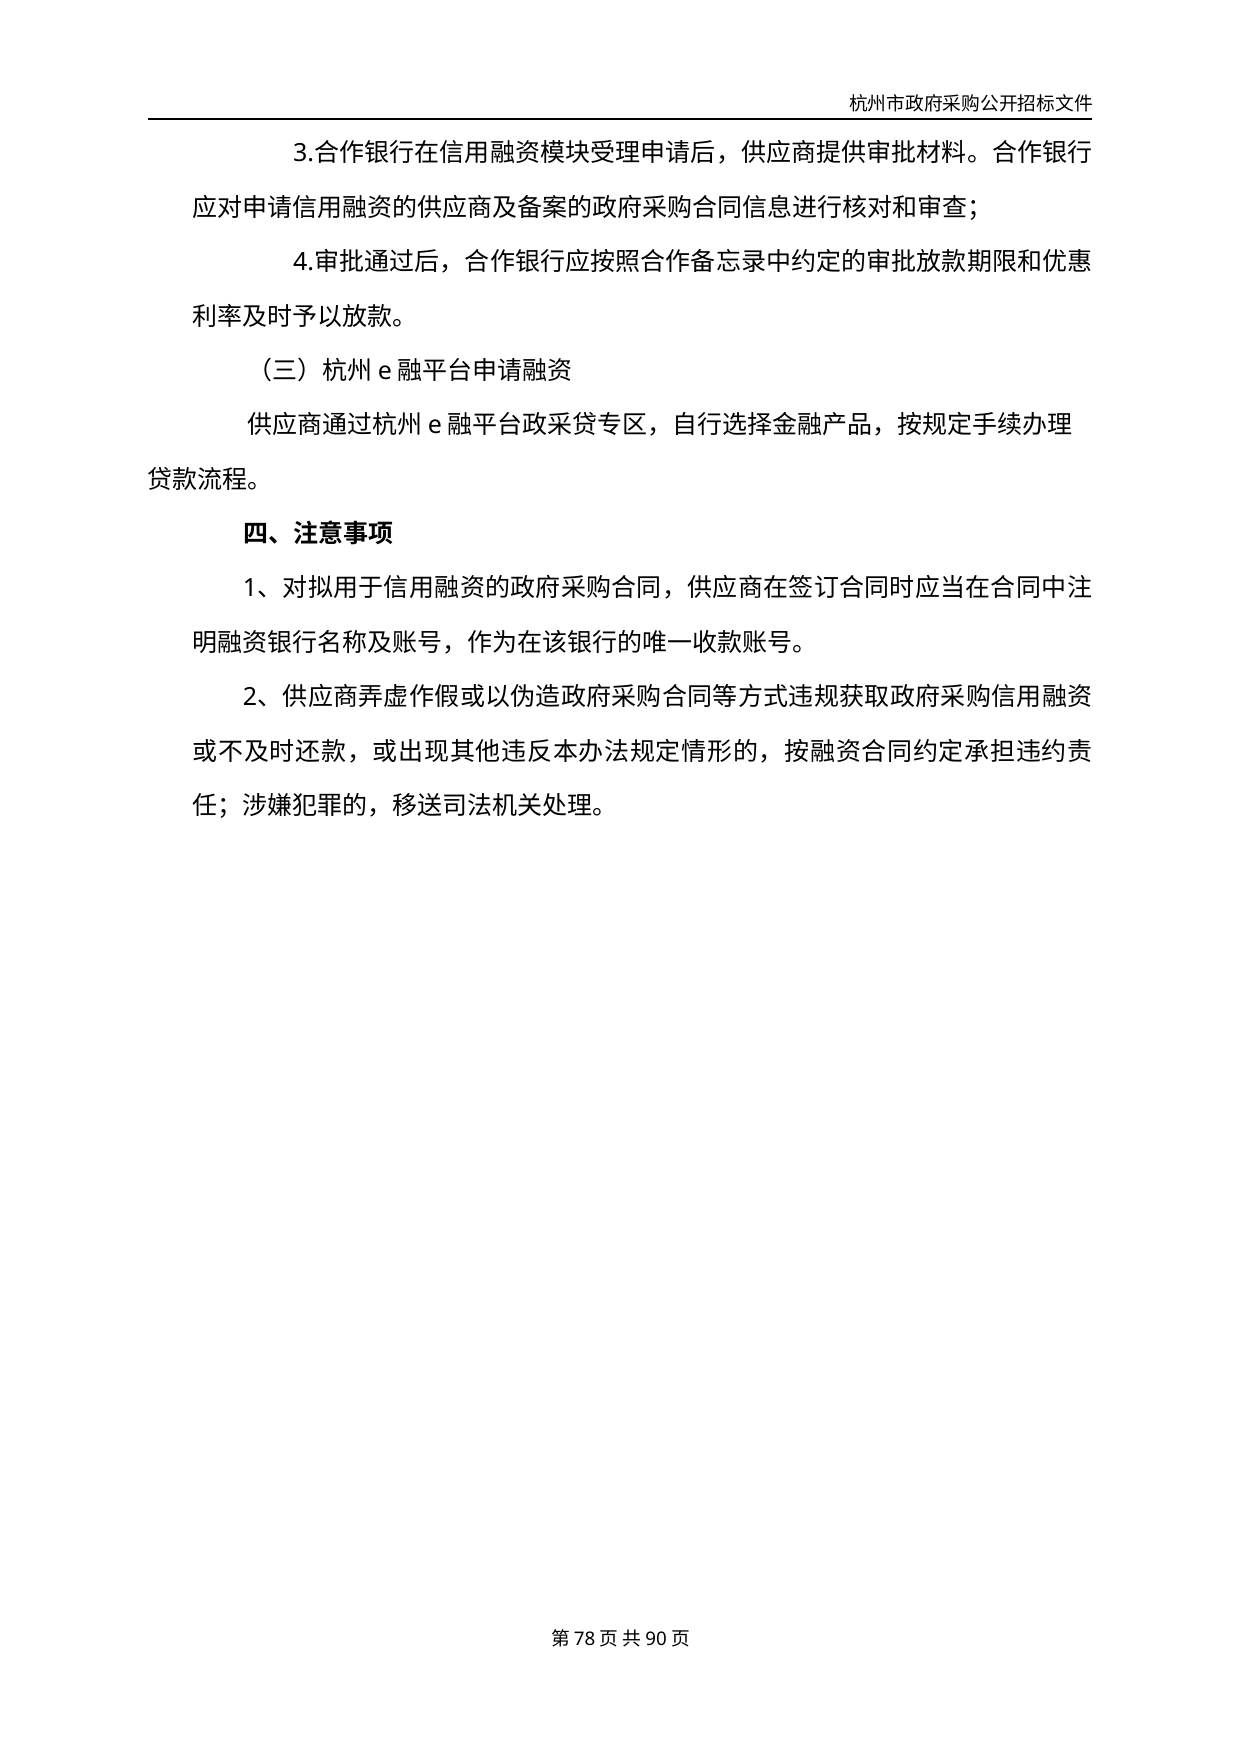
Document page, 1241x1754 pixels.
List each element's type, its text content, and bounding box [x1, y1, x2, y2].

text 2、供应商弄虚作假或以伪造政府采购合同等方式违规获取政府采购信用融资，或不及时还款，或出现其他违反本办法规定情形的，按融资合同约定承担违约责任；涉嫌犯罪的，移送司法机关处理。 [193, 677, 1092, 822]
text 4.审批通过后，合作银行应按照合作备忘录中约定的审批放款期限和优惠利率及时予以放款。 [193, 242, 1092, 332]
text 3.合作银行在信用融资模块受理申请后，供应商提供审批材料。合作银行应对申请信用融资的供应商及备案的政府采购合同信息进行核对和审查； [193, 133, 1092, 223]
subtitle 供应商通过杭州e融平台政采贷专区，自行选择金融产品，按规定手续办理贷款流程。 [148, 405, 1092, 495]
text 四、注意事项 [193, 513, 1092, 550]
text 1、对拟用于信用融资的政府采购合同，供应商在签订合同时应当在合同中注明融资银行名称及账号，作为在该银行的唯一收款账号。 [193, 568, 1092, 658]
subtitle （三）杭州e融平台申请融资 [148, 350, 1092, 387]
